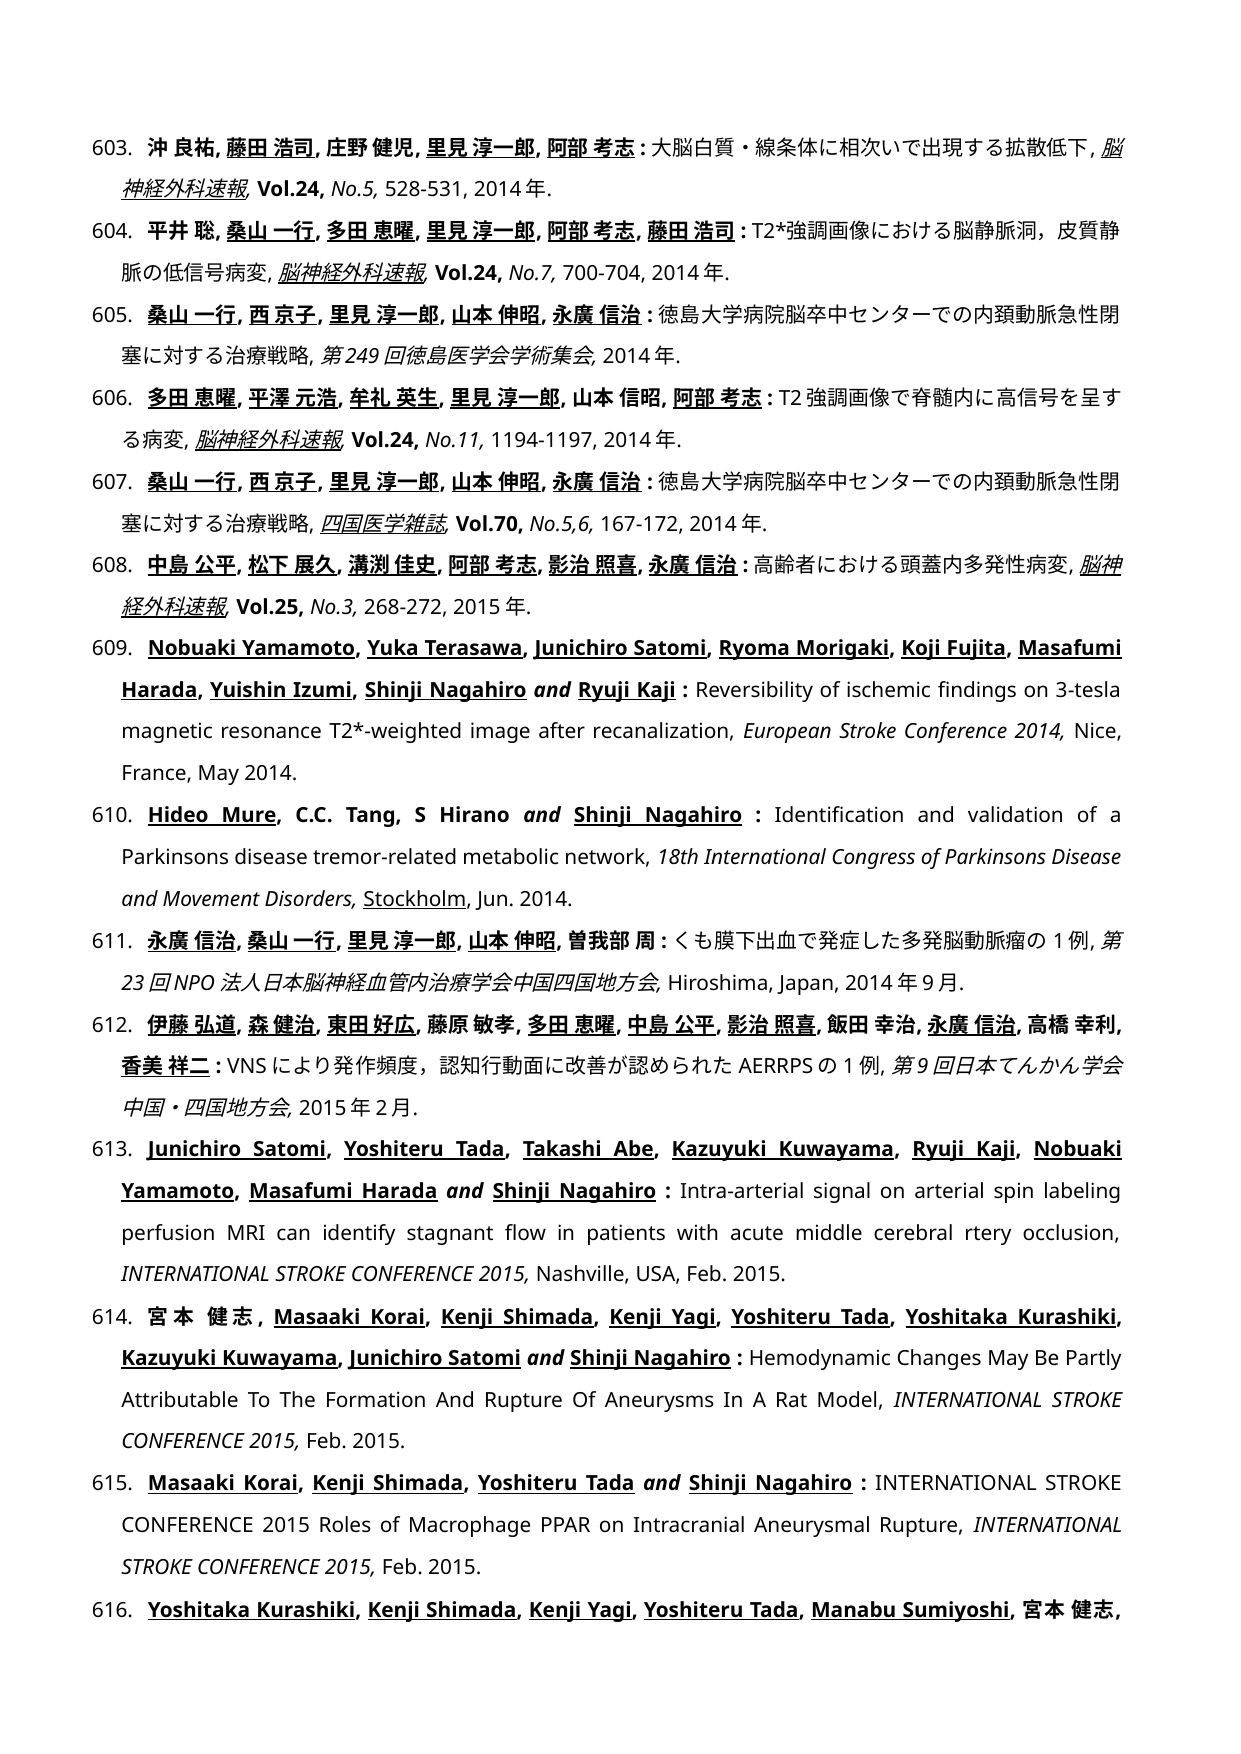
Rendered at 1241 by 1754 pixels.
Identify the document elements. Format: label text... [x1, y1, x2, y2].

list 伊藤 弘道, 森 健治, 東田 好広, 藤原 敏孝, 多田 恵曜, 中島 公平, 影治 照喜, 飯田 幸治, 永廣 信治, 高橋 幸利, 香美 祥二 : VNSにより発作頻度，認知行動面に改善が認められたAERRPSの1例, 第9回日本てんかん学会中国・四国地方会, 2015年2月. [92, 1002, 1122, 1128]
list Hideo Mure, C.C. Tang, S Hirano and Shinji Nagahiro : Identification and validation of a Parkinsons disease tremor-related metabolic network, 18th International Congress of Parkinsons Disease and Movement Disorders, Stockholm, Jun. 2014. [92, 793, 1122, 919]
list 桑山 一行, 西 京子, 里見 淳一郎, 山本 伸昭, 永廣 信治 : 徳島大学病院脳卒中センターでの内頚動脈急性閉塞に対する治療戦略, 四国医学雑誌, Vol.70, No.5,6, 167-172, 2014年. [92, 459, 1122, 543]
list Junichiro Satomi, Yoshiteru Tada, Takashi Abe, Kazuyuki Kuwayama, Ryuji Kaji, Nobuaki Yamamoto, Masafumi Harada and Shinji Nagahiro : Intra-arterial signal on arterial spin labeling perfusion MRI can identify stagnant flow in patients with acute middle cerebral rtery occlusion, INTERNATIONAL STROKE CONFERENCE 2015, Nashville, USA, Feb. 2015. [92, 1128, 1122, 1295]
list 多田 恵曜, 平澤 元浩, 牟礼 英生, 里見 淳一郎, 山本 信昭, 阿部 考志 : T2強調画像で脊髄内に高信号を呈する病変, 脳神経外科速報, Vol.24, No.11, 1194-1197, 2014年. [92, 376, 1122, 459]
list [92, 1587, 1122, 1629]
list Masaaki Korai, Kenji Shimada, Yoshiteru Tada and Shinji Nagahiro : INTERNATIONAL STROKE CONFERENCE 2015 Roles of Macrophage PPAR on Intracranial Aneurysmal Rupture, INTERNATIONAL STROKE CONFERENCE 2015, Feb. 2015. [92, 1462, 1122, 1587]
list 平井 聡, 桑山 一行, 多田 恵曜, 里見 淳一郎, 阿部 考志, 藤田 浩司 : T2*強調画像における脳静脈洞，皮質静脈の低信号病変, 脳神経外科速報, Vol.24, No.7, 700-704, 2014年. [92, 209, 1122, 292]
list 永廣 信治, 桑山 一行, 里見 淳一郎, 山本 伸昭, 曽我部 周 : くも膜下出血で発症した多発脳動脈瘤の1例, 第23回NPO法人日本脳神経血管内治療学会中国四国地方会, Hiroshima, Japan, 2014年9月. [92, 919, 1122, 1002]
list Nobuaki Yamamoto, Yuka Terasawa, Junichiro Satomi, Ryoma Morigaki, Koji Fujita, Masafumi Harada, Yuishin Izumi, Shinji Nagahiro and Ryuji Kaji : Reversibility of ischemic findings on 3-tesla magnetic resonance T2*-weighted image after recanalization, European Stroke Conference 2014, Nice, France, May 2014. [92, 626, 1122, 793]
list 桑山 一行, 西 京子, 里見 淳一郎, 山本 伸昭, 永廣 信治 : 徳島大学病院脳卒中センターでの内頚動脈急性閉塞に対する治療戦略, 第249回徳島医学会学術集会, 2014年. [92, 292, 1122, 376]
list 中島 公平, 松下 展久, 溝渕 佳史, 阿部 考志, 影治 照喜, 永廣 信治 : 高齢者における頭蓋内多発性病変, 脳神経外科速報, Vol.25, No.3, 268-272, 2015年. [92, 543, 1122, 626]
list 宮本 健志, Masaaki Korai, Kenji Shimada, Kenji Yagi, Yoshiteru Tada, Yoshitaka Kurashiki, Kazuyuki Kuwayama, Junichiro Satomi and Shinji Nagahiro : Hemodynamic Changes May Be Partly Attributable To The Formation And Rupture Of Aneurysms In A Rat Model, INTERNATIONAL STROKE CONFERENCE 2015, Feb. 2015. [92, 1295, 1122, 1462]
list 沖 良祐, 藤田 浩司, 庄野 健児, 里見 淳一郎, 阿部 考志 : 大脳白質・線条体に相次いで出現する拡散低下, 脳神経外科速報, Vol.24, No.5, 528-531, 2014年. [92, 125, 1122, 209]
